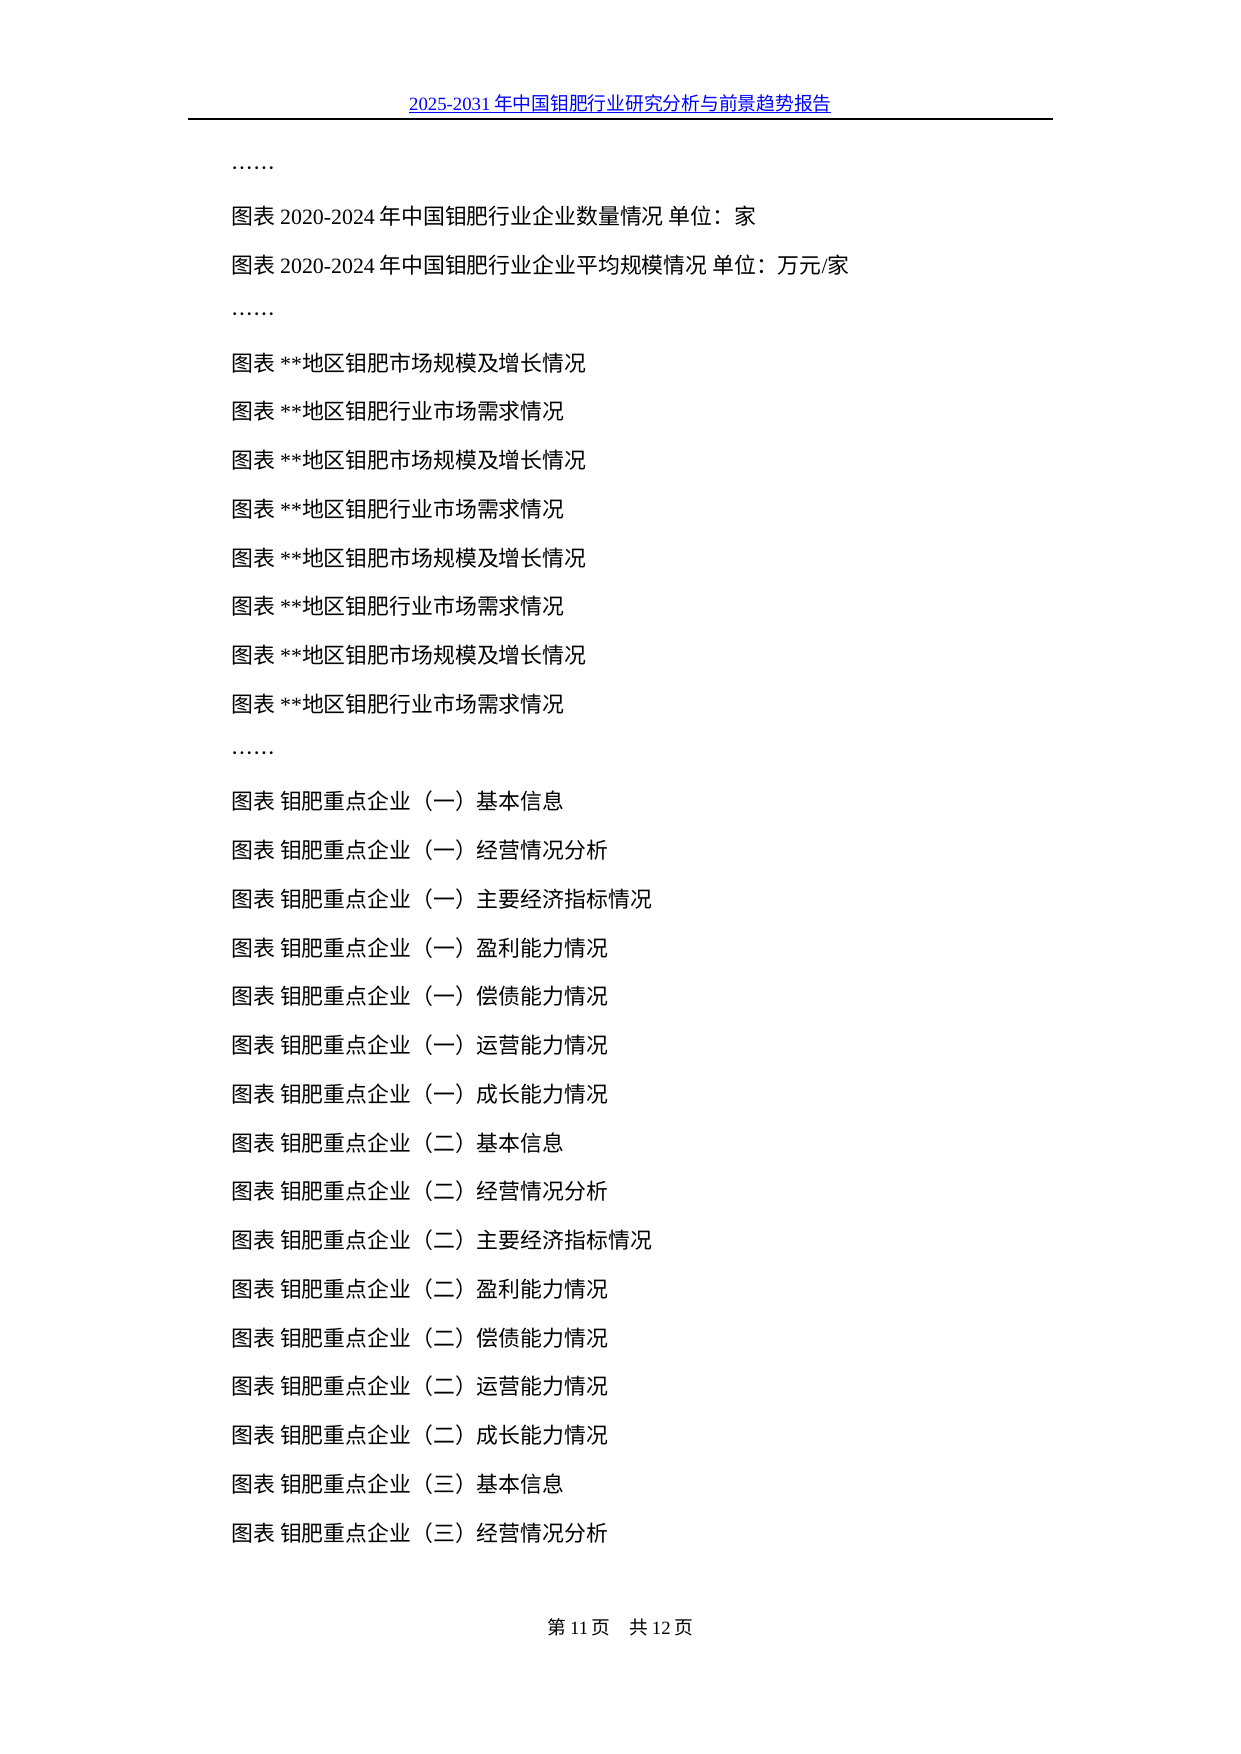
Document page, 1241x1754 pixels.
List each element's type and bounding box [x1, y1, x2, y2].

text [187, 150, 1053, 1548]
